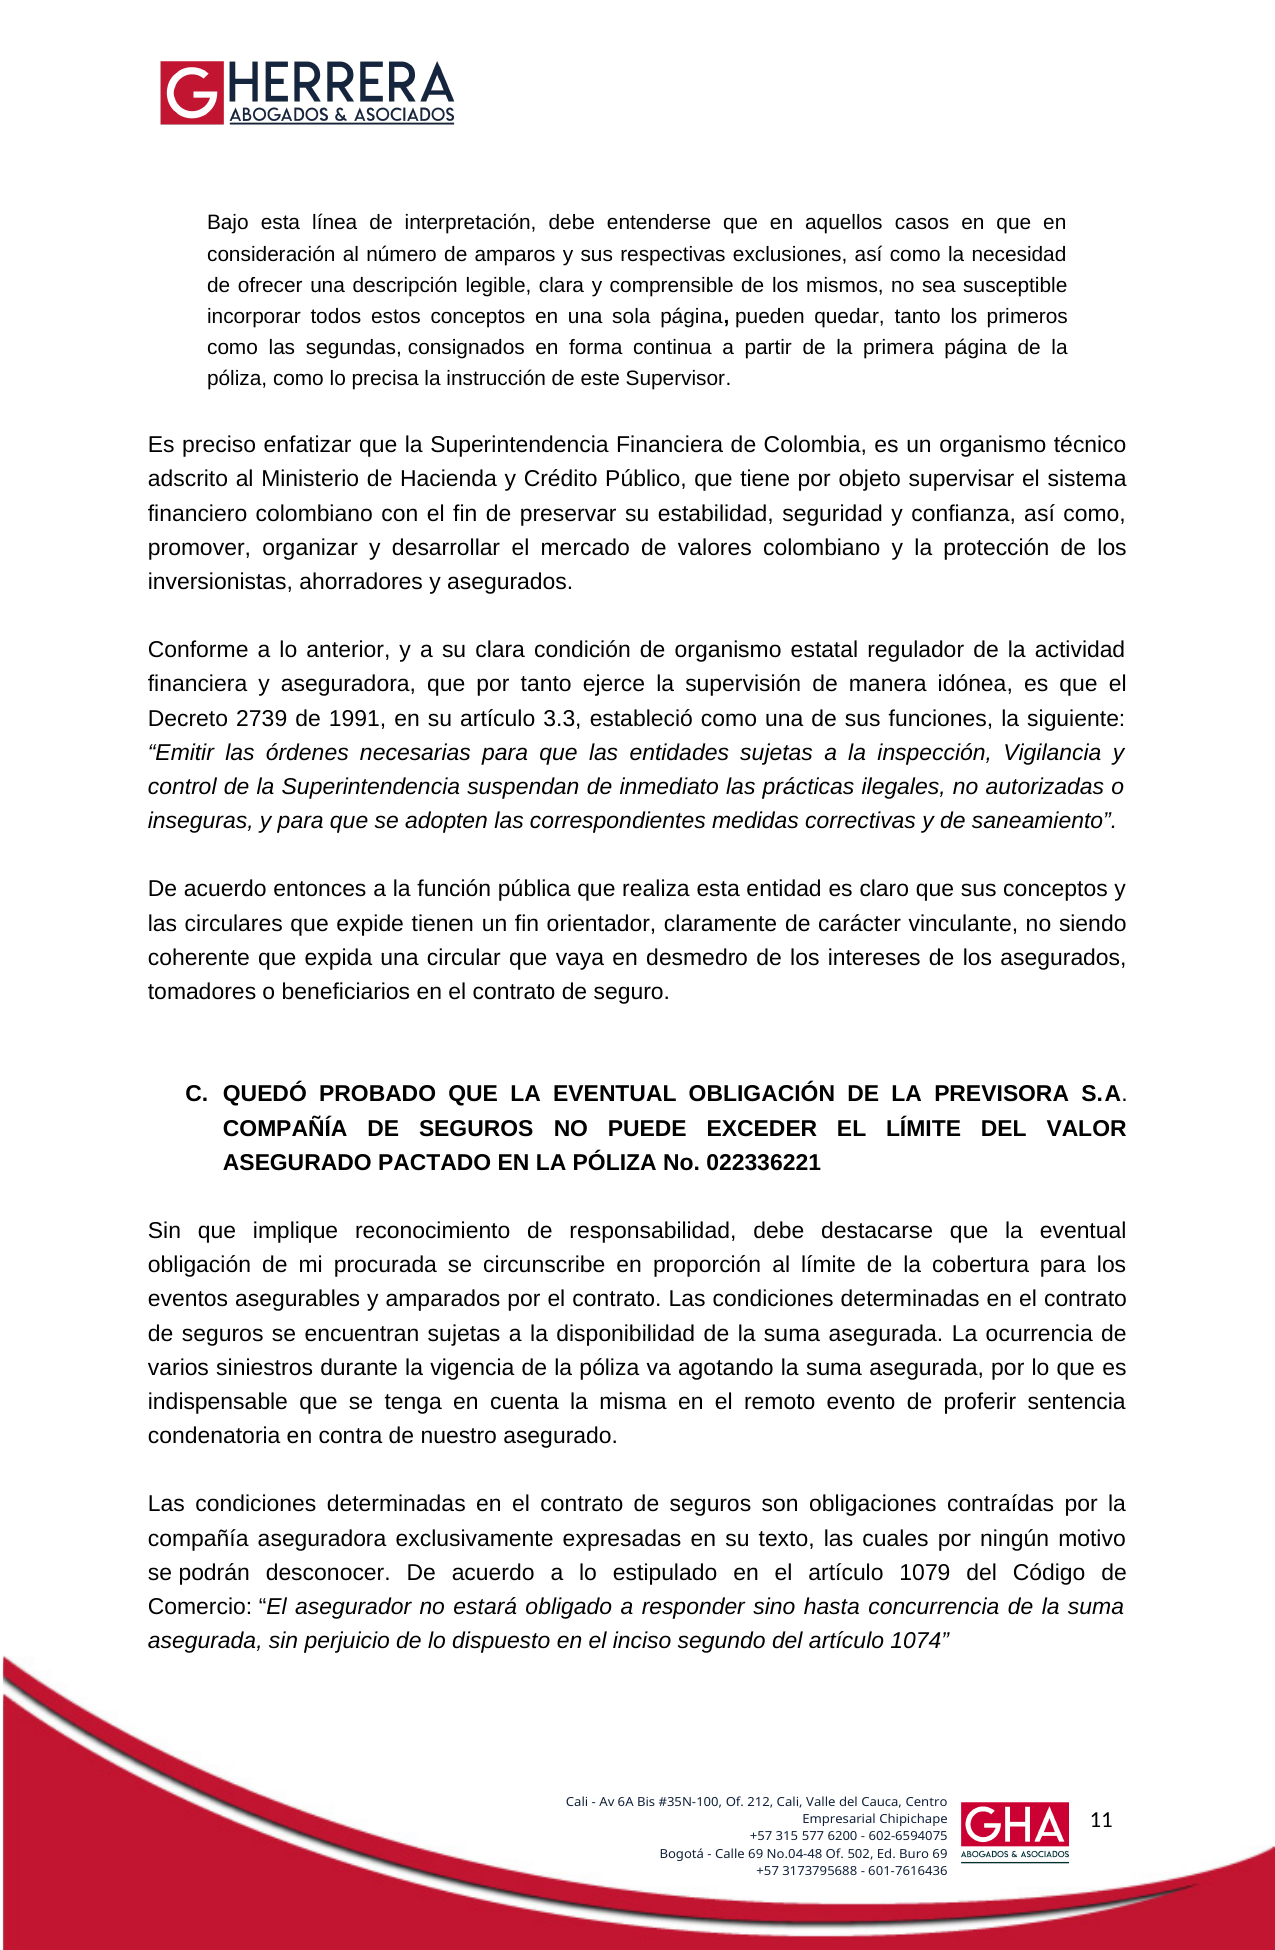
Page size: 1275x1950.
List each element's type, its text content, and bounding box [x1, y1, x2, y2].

text Conforme a lo anterior, y a su clara condición de organismo estatal regulador de la actividad financiera y aseguradora, que por tanto ejerce la supervisión de manera idónea, es que el Decreto 2739 de 1991, en su artículo 3.3, estableció como una de sus funciones, la siguiente: “Emitir las órdenes necesarias para que las entidades sujetas a la inspección, Vigilancia y control de la Superintendencia suspendan de inmediato las prácticas ilegales, no autorizadas o inseguras, y para que se adopten las correspondientes medidas correctivas y de saneamiento”. [148, 636, 1127, 833]
list Bajo esta línea de interpretación, debe entenderse que en aquellos casos en que en consideración al número de amparos y sus respectivas exclusiones, así como la necesidad de ofrecer una descripción legible, clara y comprensible de los mismos, no sea susceptible incorporar todos estos conceptos en una sola página, pueden quedar, tanto los primeros como las segundas, consignados en forma continua a partir de la primera página de la póliza, como lo precisa la instrucción de este Supervisor. [207, 210, 1068, 390]
picture [146, 43, 469, 142]
text Es preciso enfatizar que la Superintendencia Financiera de Colombia, es un organismo técnico adscrito al Ministerio de Hacienda y Crédito Público, que tiene por objeto supervisar el sistema financiero colombiano con el fin de preservar su estabilidad, seguridad y confianza, así como, promover, organizar y desarrollar el mercado de valores colombiano y la protección de los inversionistas, ahorradores y asegurados. [148, 431, 1127, 594]
picture [2, 1643, 1275, 1950]
text Sin que implique reconocimiento de responsabilidad, debe destacarse que la eventual obligación de mi procurada se circunscribe en proporción al límite de la cobertura para los eventos asegurables y amparados por el contrato. Las condiciones determinadas en el contrato de seguros se encuentran sujetas a la disponibilidad de la suma asegurada. La ocurrencia de varios siniestros durante la vigencia de la póliza va agotando la suma asegurada, por lo que es indispensable que se tenga en cuenta la misma en el remoto evento de proferir sentencia condenatoria en contra de nuestro asegurado. [148, 1217, 1127, 1448]
text Las condiciones determinadas en el contrato de seguros son obligaciones contraídas por la compañía aseguradora exclusivamente expresadas en su texto, las cuales por ningún motivo se podrán desconocer. De acuerdo a lo estipulado en el artículo 1079 del Código de Comercio: “El asegurador no estará obligado a responder sino hasta concurrencia de la suma asegurada, sin perjuicio de lo dispuesto en el inciso segundo del artículo 1074” [148, 1490, 1127, 1653]
text De acuerdo entonces a la función pública que realiza esta entidad es claro que sus conceptos y las circulares que expide tienen un fin orientador, claramente de carácter vinculante, no siendo coherente que expida una circular que vaya en desmedro de los intereses de los asegurados, tomadores o beneficiarios en el contrato de seguro. [148, 875, 1127, 1004]
list QUEDÓ PROBADO QUE LA EVENTUAL OBLIGACIÓN DE LA PREVISORA S.A. COMPAÑÍA DE SEGUROS NO PUEDE EXCEDER EL LÍMITE DEL VALOR ASEGURADO PACTADO EN LA PÓLIZA No. 022336221 [185, 1080, 1127, 1175]
